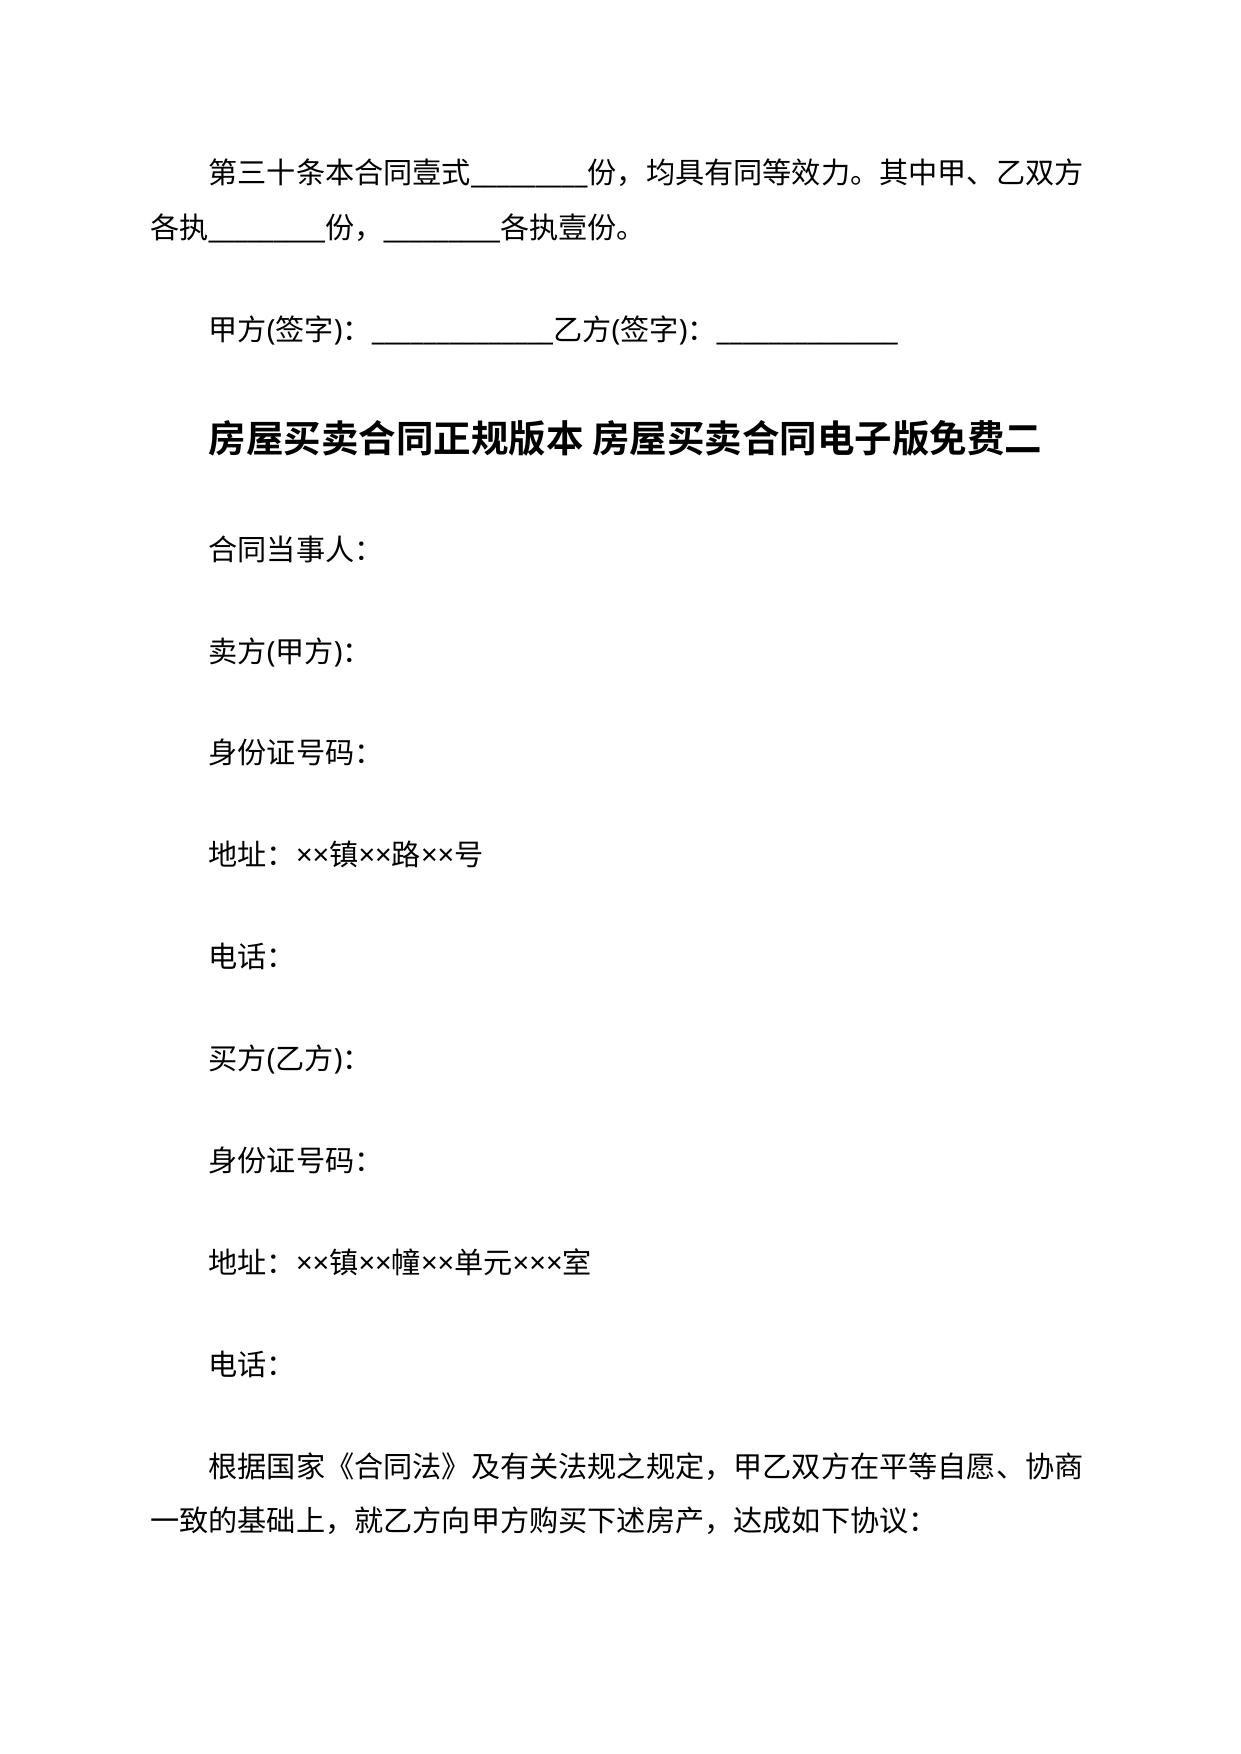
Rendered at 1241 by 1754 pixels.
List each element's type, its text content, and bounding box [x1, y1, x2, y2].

text 身份证号码： [150, 730, 1090, 772]
text 身份证号码： [150, 1138, 1090, 1180]
text 地址：××镇××路××号 [150, 832, 1090, 874]
text 地址：××镇××幢××单元×××室 [150, 1239, 1090, 1282]
text 房屋买卖合同正规版本 房屋买卖合同电子版免费二 [150, 409, 1090, 463]
text 第三十条本合同壹式_________份，均具有同等效力。其中甲、乙双方各执_________份，_________各执壹份。 [150, 150, 1090, 247]
text 合同当事人： [150, 526, 1090, 569]
text 甲方(签字)：______________乙方(签字)：______________ [150, 307, 1090, 349]
text 电话： [150, 1341, 1090, 1384]
text 卖方(甲方)： [150, 628, 1090, 671]
text 根据国家《合同法》及有关法规之规定，甲乙双方在平等自愿、协商一致的基础上，就乙方向甲方购买下述房产，达成如下协议： [150, 1443, 1090, 1540]
text 电话： [150, 934, 1090, 976]
text 买方(乙方)： [150, 1036, 1090, 1078]
